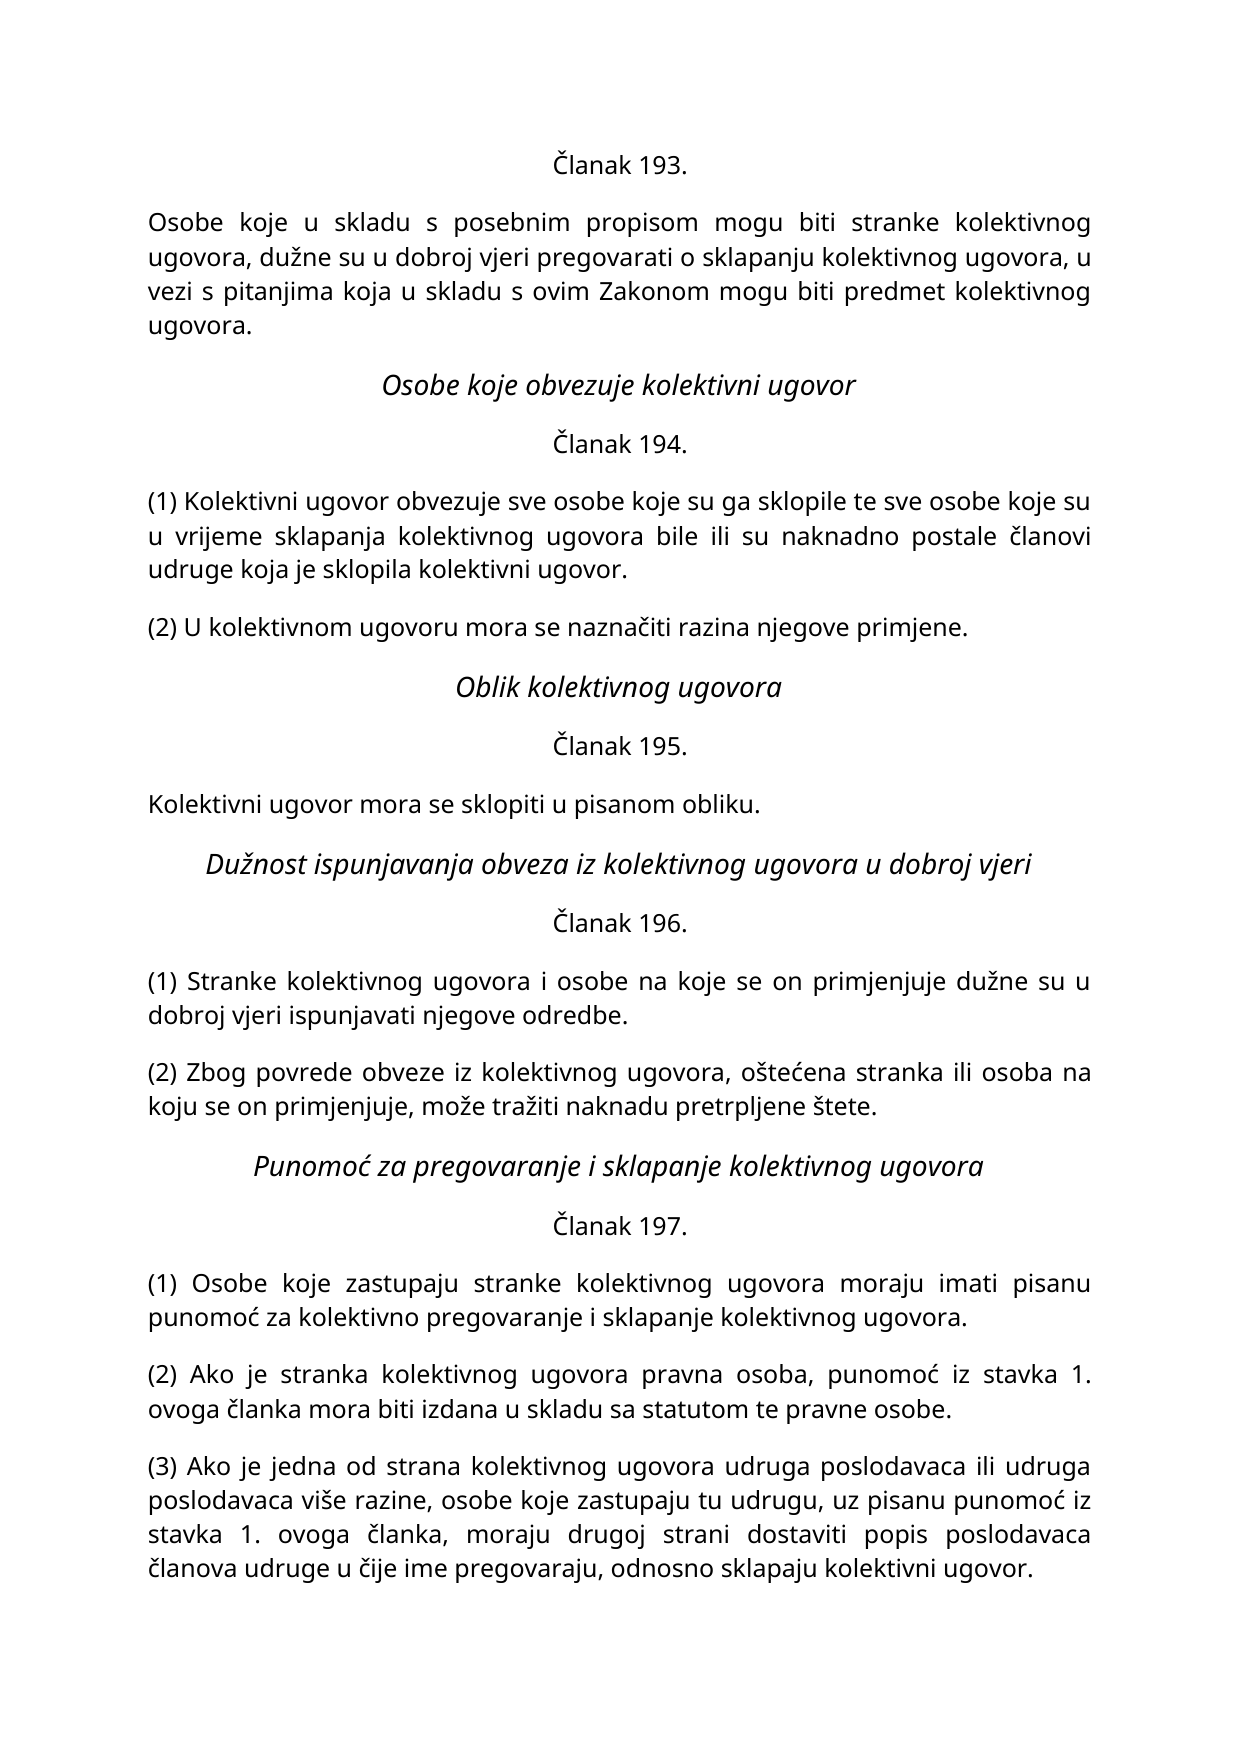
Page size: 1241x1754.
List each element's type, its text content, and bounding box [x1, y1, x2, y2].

text Osobe koje u skladu s posebnim propisom mogu biti stranke kolektivnog ugovora, dužne su u dobroj vjeri pregovarati o sklapanju kolektivnog ugovora, u vezi s pitanjima koja u skladu s ovim Zakonom mogu biti predmet kolektivnog ugovora. [148, 205, 1093, 341]
text (1) Osobe koje zastupaju stranke kolektivnog ugovora moraju imati pisanu punomoć za kolektivno pregovaranje i sklapanje kolektivnog ugovora. [148, 1266, 1093, 1334]
text Osobe koje obvezuje kolektivni ugovor [148, 365, 1093, 403]
text Članak 194. [148, 427, 1093, 461]
text (1) Kolektivni ugovor obvezuje sve osobe koje su ga sklopile te sve osobe koje su u vrijeme sklapanja kolektivnog ugovora bile ili su naknadno postale članovi udruge koja je sklopila kolektivni ugovor. [148, 484, 1093, 586]
text Dužnost ispunjavanja obveza iz kolektivnog ugovora u dobroj vjeri [148, 844, 1093, 882]
text Članak 196. [148, 906, 1093, 940]
text (2) U kolektivnom ugovoru mora se naznačiti razina njegove primjene. [148, 610, 1093, 644]
text Punomoć za pregovaranje i sklapanje kolektivnog ugovora [148, 1146, 1093, 1185]
text Kolektivni ugovor mora se sklopiti u pisanom obliku. [148, 786, 1093, 821]
text Članak 197. [148, 1208, 1093, 1242]
text (2) Ako je stranka kolektivnog ugovora pravna osoba, punomoć iz stavka 1. ovoga članka mora biti izdana u skladu sa statutom te pravne osobe. [148, 1357, 1093, 1425]
text (2) Zbog povrede obveze iz kolektivnog ugovora, oštećena stranka ili osoba na koju se on primjenjuje, može tražiti naknadu pretrpljene štete. [148, 1055, 1093, 1123]
text (3) Ako je jedna od strana kolektivnog ugovora udruga poslodavaca ili udruga poslodavaca više razine, osobe koje zastupaju tu udrugu, uz pisanu punomoć iz stavka 1. ovoga članka, moraju drugoj strani dostaviti popis poslodavaca članova udruge u čije ime pregovaraju, odnosno sklapaju kolektivni ugovor. [148, 1449, 1093, 1585]
text Članak 195. [148, 729, 1093, 763]
text Članak 193. [148, 148, 1093, 182]
text Oblik kolektivnog ugovora [148, 667, 1093, 706]
text (1) Stranke kolektivnog ugovora i osobe na koje se on primjenjuje dužne su u dobroj vjeri ispunjavati njegove odredbe. [148, 963, 1093, 1031]
